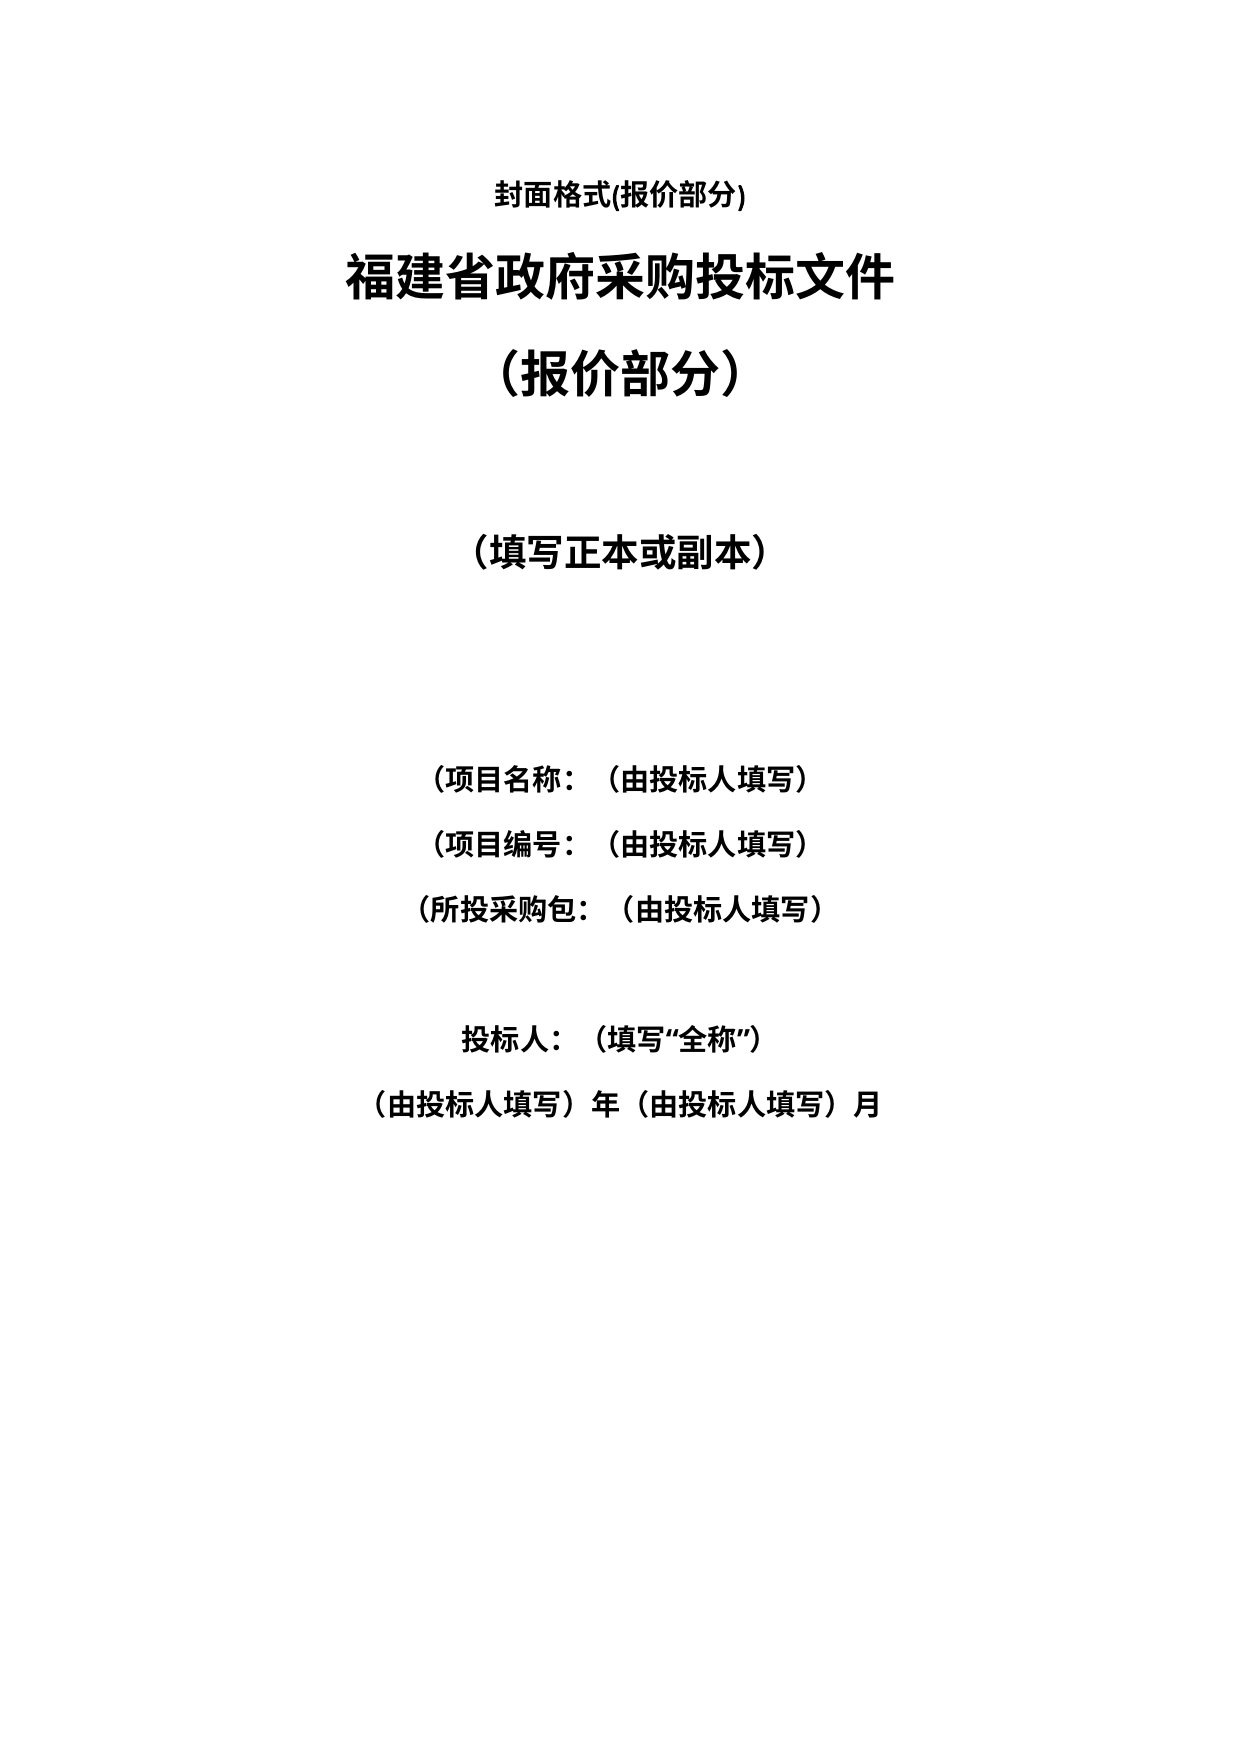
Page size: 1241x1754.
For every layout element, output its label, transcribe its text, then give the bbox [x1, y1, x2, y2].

text （项目名称：（由投标人填写） [187, 747, 1053, 812]
text 封面格式(报价部分) [187, 162, 1053, 227]
text （由投标人填写）年（由投标人填写）月 [187, 1072, 1053, 1137]
text （项目编号：（由投标人填写） [187, 812, 1053, 877]
text 投标人：（填写“全称”） [187, 1007, 1053, 1072]
text （所投采购包：（由投标人填写） [187, 877, 1053, 1007]
text （填写正本或副本） [187, 519, 1053, 747]
text （报价部分） [187, 324, 1053, 519]
text 福建省政府采购投标文件 [187, 227, 1053, 324]
